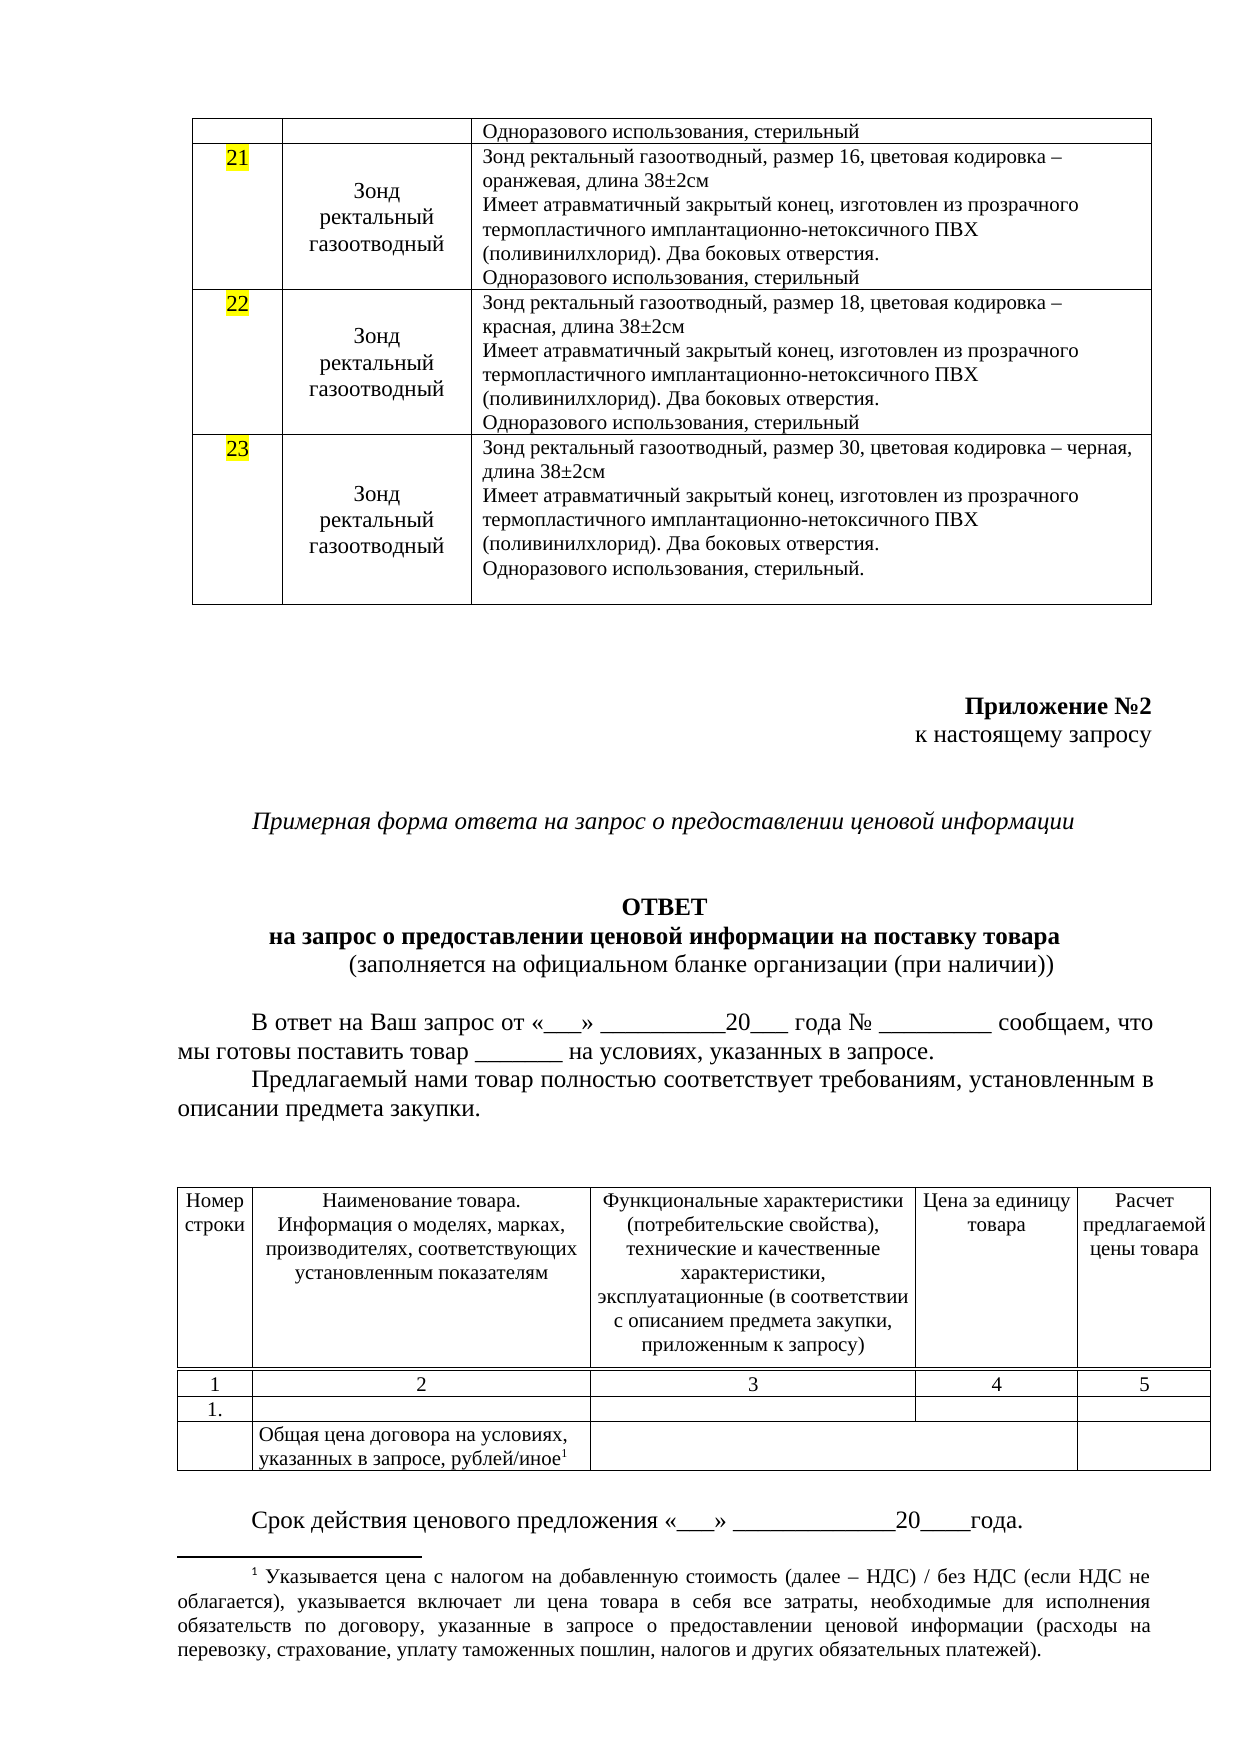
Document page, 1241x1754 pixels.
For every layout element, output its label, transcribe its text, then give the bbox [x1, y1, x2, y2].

table_cell Зонд ректальный газоотводный [283, 144, 471, 289]
text ОТВЕТ на запрос о предоставлении ценовой информации на поставку товара [177, 892, 1152, 949]
table_header Расчет предлагаемой цены товара [1078, 1188, 1210, 1367]
table_cell Зонд ректальный газоотводный, размер 16, цветовая кодировка – оранжевая, длина 38±2см Имеет атравматичный закрытый конец, изготовлен из прозрачного термопластичного имплантационно-нетоксичного ПВХ (поливинилхлорид). Два боковых отверстия. Одноразового использования, стерильный [472, 144, 1151, 289]
text Срок действия ценового предложения «___» _____________20____года. [177, 1505, 1155, 1533]
table_header 2 [253, 1371, 590, 1396]
table_cell 22 [193, 290, 282, 434]
table_header 3 [591, 1371, 915, 1396]
text Предлагаемый нами товар полностью соответствует требованиям, установленным в описании предмета закупки. [177, 1064, 1155, 1122]
table_cell [1078, 1397, 1210, 1421]
table_header Номер строки [178, 1188, 252, 1367]
table_cell Зонд ректальный газоотводный, размер 18, цветовая кодировка – красная, длина 38±2см Имеет атравматичный закрытый конец, изготовлен из прозрачного термопластичного имплантационно-нетоксичного ПВХ (поливинилхлорид). Два боковых отверстия. Одноразового использования, стерильный [472, 290, 1151, 434]
table_header Наименование товара. Информация о моделях, марках, производителях, соответствующих установленным показателям [253, 1188, 590, 1367]
table_cell 1. [178, 1397, 252, 1421]
table_cell [591, 1422, 1077, 1470]
table_cell [591, 1397, 915, 1421]
table_cell [178, 1422, 252, 1470]
table_cell 20 [193, 119, 282, 143]
table_header 5 [1078, 1371, 1210, 1396]
text Примерная форма ответа на запрос о предоставлении ценовой информации [177, 806, 1152, 834]
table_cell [283, 119, 471, 143]
text (заполняется на официальном бланке организации (при наличии)) [177, 949, 1152, 978]
table_header Цена за единицу товара [916, 1188, 1077, 1367]
text к настоящему запросу [177, 719, 1152, 748]
table_cell 21 [193, 144, 282, 289]
table_cell [916, 1397, 1077, 1421]
text Приложение №2 [177, 691, 1152, 719]
table_cell Общая цена договора на условиях, указанных в запросе, рублей/иное [253, 1422, 590, 1470]
table_header 1 [178, 1371, 252, 1396]
text В ответ на Ваш запрос от «___» __________20___ года № _________ сообщаем, что мы готовы поставить товар _______ на условиях, указанных в запросе. [177, 1007, 1155, 1064]
table_cell Зонд ректальный газоотводный [283, 290, 471, 434]
table_header 4 [916, 1371, 1077, 1396]
table_cell [253, 1397, 590, 1421]
table_cell Зонд ректальный газоотводный [283, 435, 471, 603]
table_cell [472, 119, 1151, 143]
table_cell [1078, 1422, 1210, 1470]
table_cell Зонд ректальный газоотводный, размер 30, цветовая кодировка – черная, длина 38±2см Имеет атравматичный закрытый конец, изготовлен из прозрачного термопластичного имплантационно-нетоксичного ПВХ (поливинилхлорид). Два боковых отверстия. Одноразового использования, стерильный. [472, 435, 1151, 603]
table_cell 23 [193, 435, 282, 603]
table_header Функциональные характеристики (потребительские свойства), технические и качественные характеристики, эксплуатационные (в соответствии с описанием предмета закупки, приложенным к запросу) [591, 1188, 915, 1367]
